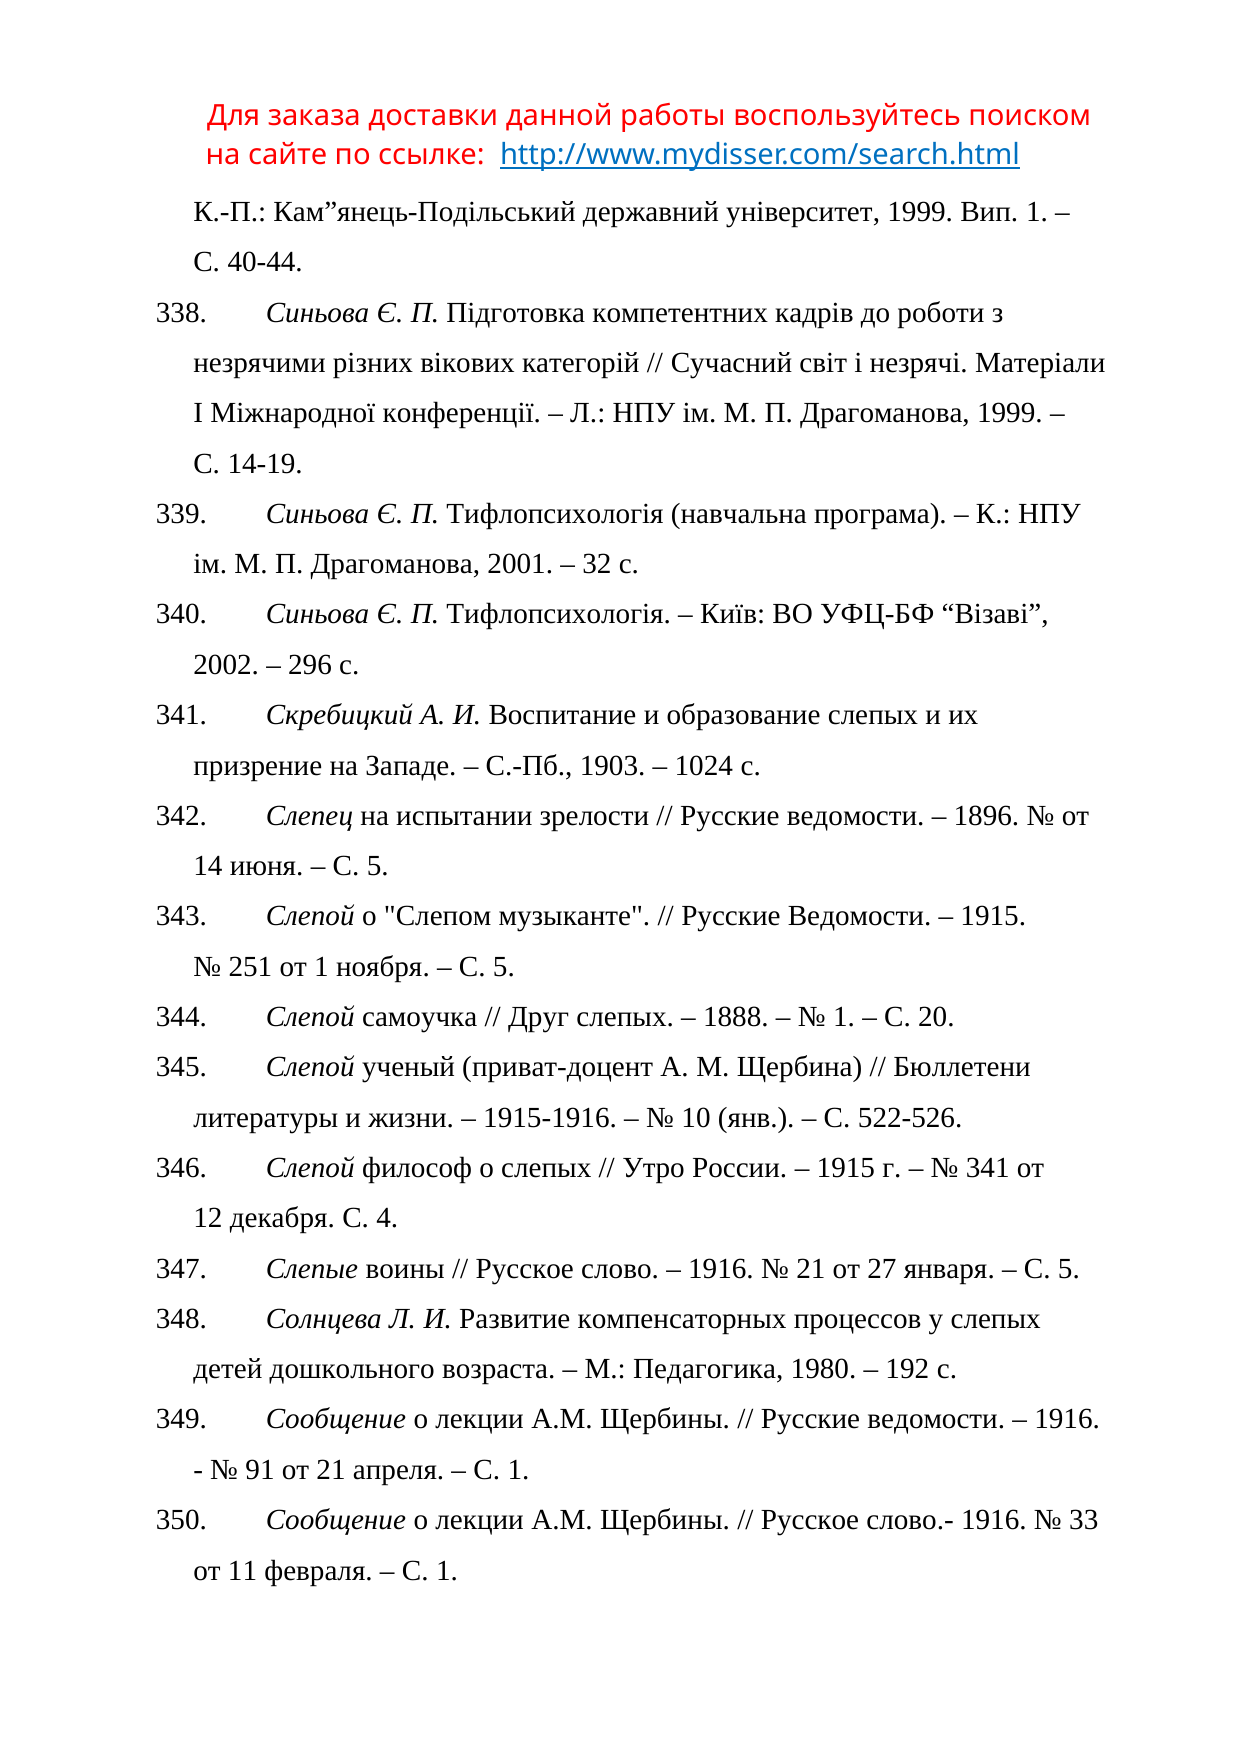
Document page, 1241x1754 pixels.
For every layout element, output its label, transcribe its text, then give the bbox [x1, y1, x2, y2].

list Слепой философ о слепых // Утро России. – 1915 г. – № 341 от 12 декабря. С. 4. [156, 1150, 1107, 1234]
list Слепой о "Слепом музыканте". // Русские Ведомости. – 1915. № 251 от 1 ноября. – С. 5. [156, 898, 1107, 982]
list Слепой ученый (приват-доцент А. М. Щербина) // Бюллетени литературы и жизни. – 1915-1916. – № 10 (янв.). – С. 522-526. [156, 1049, 1107, 1133]
list Слепые воины // Русское слово. – 1916. № 21 от 27 января. – С. 5. [156, 1251, 1107, 1284]
list Сообщение о лекции А.М. Щербины. // Русские ведомости. – 1916. - № 91 от 21 апреля. – С. 1. [156, 1402, 1107, 1486]
list Синьова Є. П. Тифлопсихологія (навчальна програма). – К.: НПУ ім. М. П. Драгоманова, 2001. – 32 с. [156, 496, 1107, 580]
list Слепец на испытании зрелости // Русские ведомости. – 1896. № от 14 июня. – С. 5. [156, 798, 1107, 882]
list Слепой самоучка // Друг слепых. – 1888. – № 1. – С. 20. [156, 999, 1107, 1033]
list Солнцева Л. И. Развитие компенсаторных процессов у слепых детей дошкольного возраста. – М.: Педагогика, 1980. – 192 с. [156, 1301, 1107, 1385]
list Синьова Є. П. Підготовка компетентних кадрів до роботи з незрячими різних вікових категорій // Сучасний світ і незрячі. Матеріали І Міжнародної конференції. – Л.: НПУ ім. М. П. Драгоманова, 1999. – С. 14-19. [156, 295, 1107, 479]
list Скребицкий А. И. Воспитание и образование слепых и их призрение на Западе. – С.-Пб., 1903. – 1024 с. [156, 697, 1107, 781]
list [156, 194, 1107, 278]
list Сообщение о лекции А.М. Щербины. // Русское слово.- 1916. № 33 от 11 февраля. – С. 1. [156, 1502, 1107, 1586]
list Синьова Є. П. Тифлопсихологія. – Київ: ВО УФЦ-БФ “Візаві”, 2002. – 296 с. [156, 597, 1107, 681]
